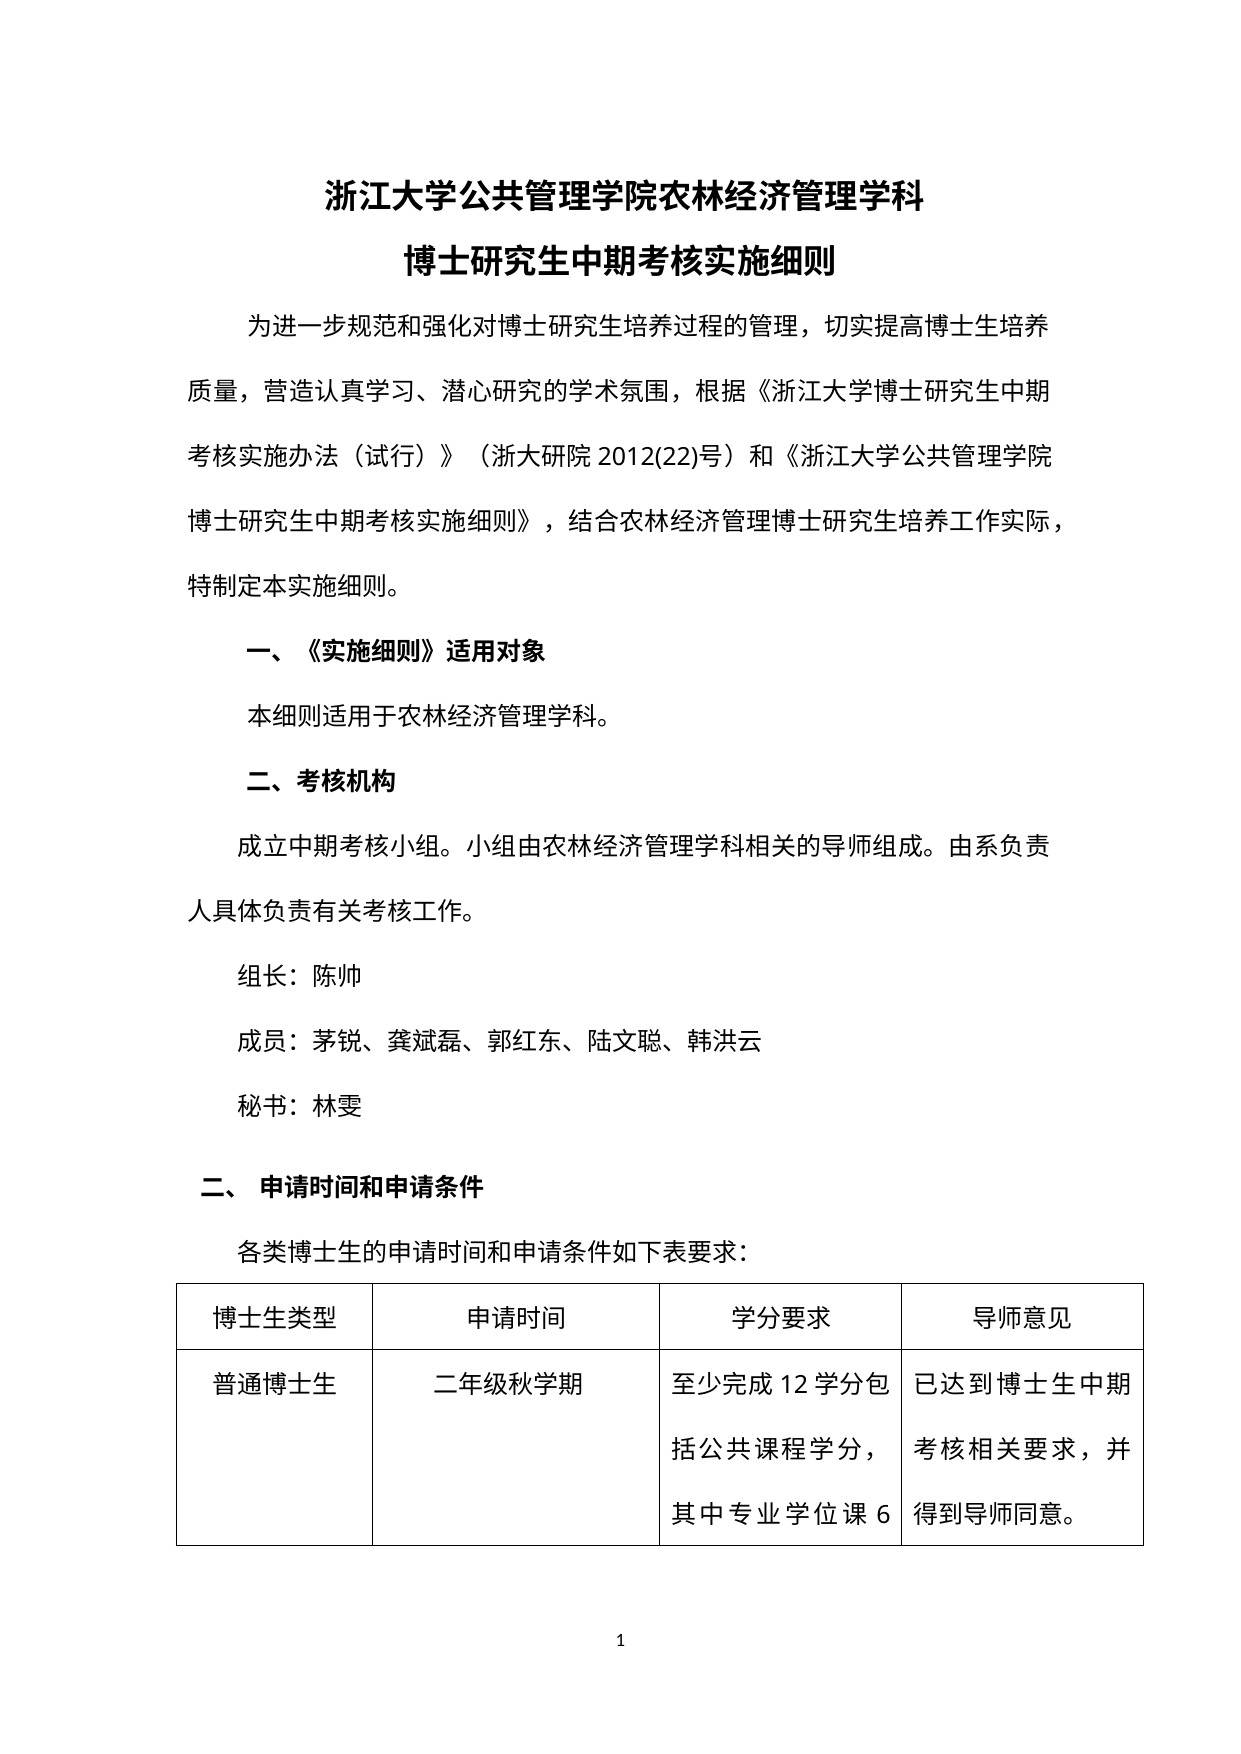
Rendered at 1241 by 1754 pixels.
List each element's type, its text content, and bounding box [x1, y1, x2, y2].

text 各类博士生的申请时间和申请条件如下表要求： [187, 1218, 1053, 1283]
text 博士研究生中期考核实施细则 [187, 227, 1053, 292]
text 本细则适用于农林经济管理学科。 [187, 682, 1053, 747]
text 组长：陈帅 [187, 942, 1053, 1007]
text 二、考核机构 [246, 747, 1053, 812]
text 浙江大学公共管理学院农林经济管理学科 [187, 162, 1053, 227]
text 成立中期考核小组。小组由农林经济管理学科相关的导师组成。由系负责人具体负责有关考核工作。 [187, 812, 1053, 942]
table_header 申请时间 [373, 1284, 659, 1349]
text 为进一步规范和强化对博士研究生培养过程的管理，切实提高博士生培养质量，营造认真学习、潜心研究的学术氛围，根据《浙江大学博士研究生中期考核实施办法（试行）》（浙大研院2012(22)号）和《浙江大学公共管理学院博士研究生中期考核实施细则》，结合农林经济管理博士研究生培养工作实际，特制定本实施细则。 [187, 292, 1053, 617]
text 一、《实施细则》适用对象 [246, 617, 1053, 682]
list 申请时间和申请条件 [200, 1153, 1053, 1218]
table_header 博士生类型 [177, 1284, 372, 1349]
table_header 学分要求 [660, 1284, 901, 1349]
text 秘书：林雯 [187, 1072, 1053, 1137]
table_cell 普通博士生 [177, 1350, 372, 1545]
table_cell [902, 1350, 1143, 1545]
table_header 导师意见 [902, 1284, 1143, 1349]
text 成员：茅锐、龚斌磊、郭红东、陆文聪、韩洪云 [187, 1007, 1053, 1072]
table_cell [660, 1350, 901, 1545]
table_cell 二年级秋学期 [373, 1350, 659, 1545]
